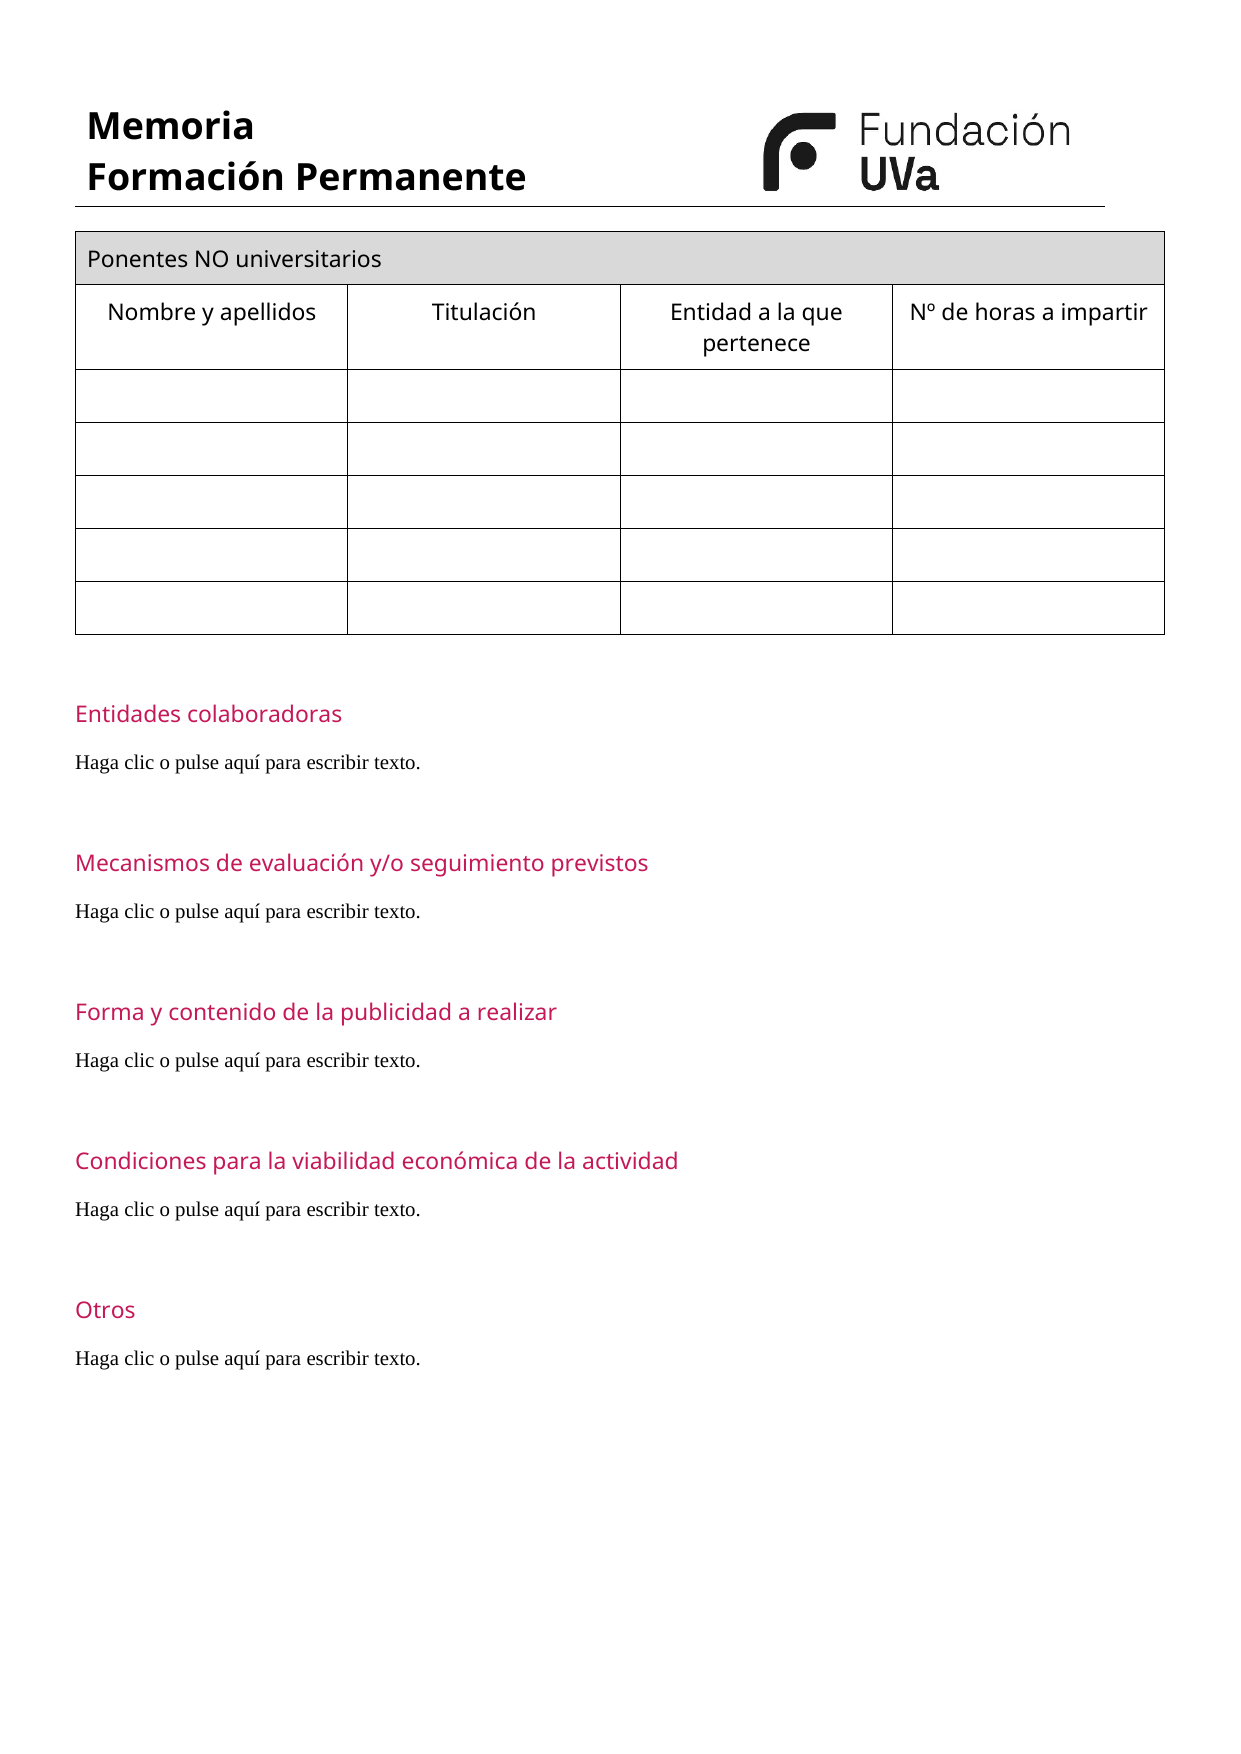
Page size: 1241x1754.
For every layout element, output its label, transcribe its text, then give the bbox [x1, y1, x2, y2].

text Mecanismos de evaluación y/o seguimiento previstos [75, 847, 1165, 878]
table_cell [348, 370, 620, 422]
text Condiciones para la viabilidad económica de la actividad [75, 1145, 1165, 1176]
table_cell [76, 476, 347, 528]
table_header Ponentes NO universitarios [76, 232, 1164, 284]
table_cell Entidad a la que pertenece [621, 285, 892, 368]
table_cell [621, 370, 892, 422]
table_cell [348, 529, 620, 581]
text Forma y contenido de la publicidad a realizar [75, 996, 1165, 1027]
table_cell [621, 529, 892, 581]
table_cell [893, 370, 1164, 422]
text Entidades colaboradoras [75, 698, 1165, 729]
table_cell Nº de horas a impartir [893, 285, 1164, 368]
table_cell [348, 476, 620, 528]
table_cell [348, 423, 620, 475]
table_cell [621, 423, 892, 475]
table_cell [893, 423, 1164, 475]
table_cell [621, 582, 892, 634]
text Otros [75, 1294, 1165, 1325]
table_cell [76, 423, 347, 475]
table_cell [893, 476, 1164, 528]
table_cell [621, 476, 892, 528]
picture [758, 107, 1075, 194]
table_cell [348, 582, 620, 634]
table_cell Nombre y apellidos [76, 285, 347, 368]
table_cell Titulación [348, 285, 620, 368]
table_cell [76, 370, 347, 422]
table_cell [76, 529, 347, 581]
table_cell [76, 582, 347, 634]
table_cell [893, 529, 1164, 581]
table_cell [893, 582, 1164, 634]
